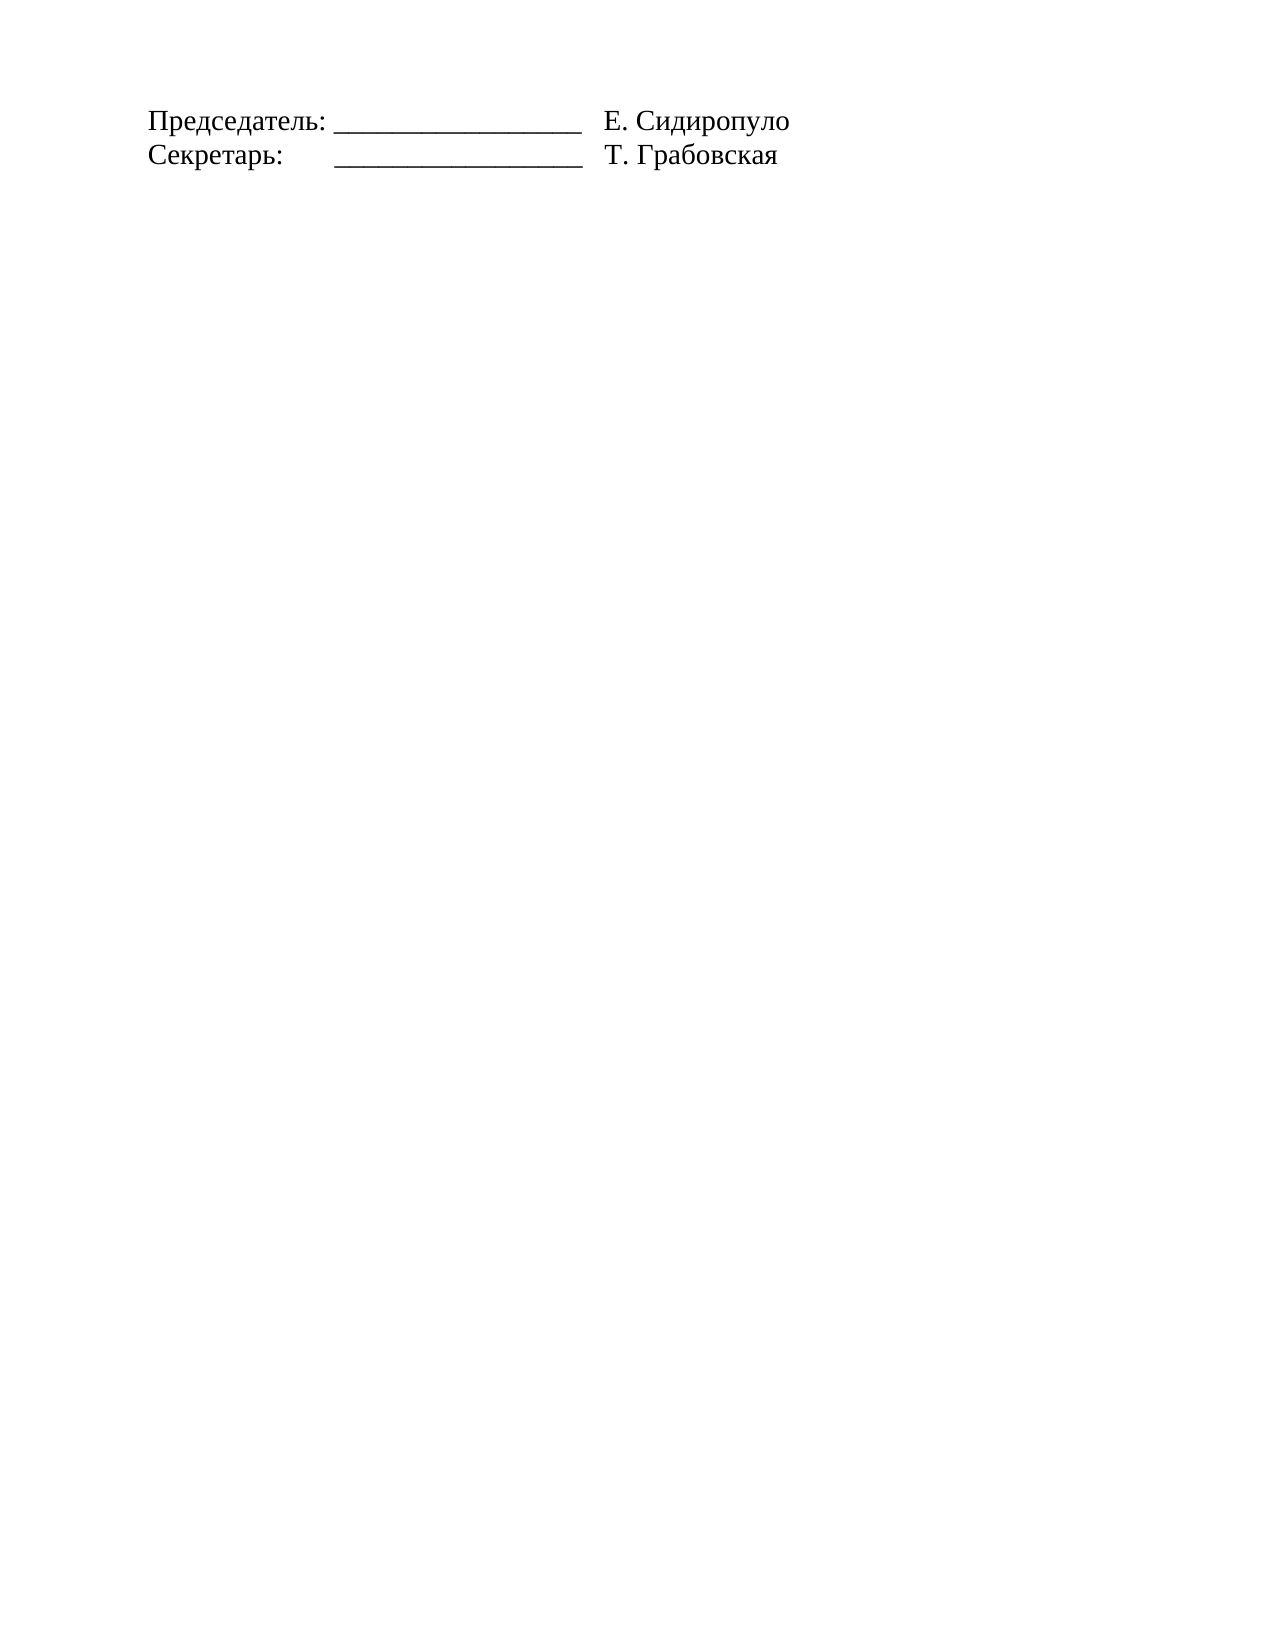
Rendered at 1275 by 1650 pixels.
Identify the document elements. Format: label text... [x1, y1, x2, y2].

text Секретарь: _________________ Т. Грабовская [148, 137, 1137, 171]
text Председатель: _________________ Е. Сидиропуло [148, 103, 1137, 137]
